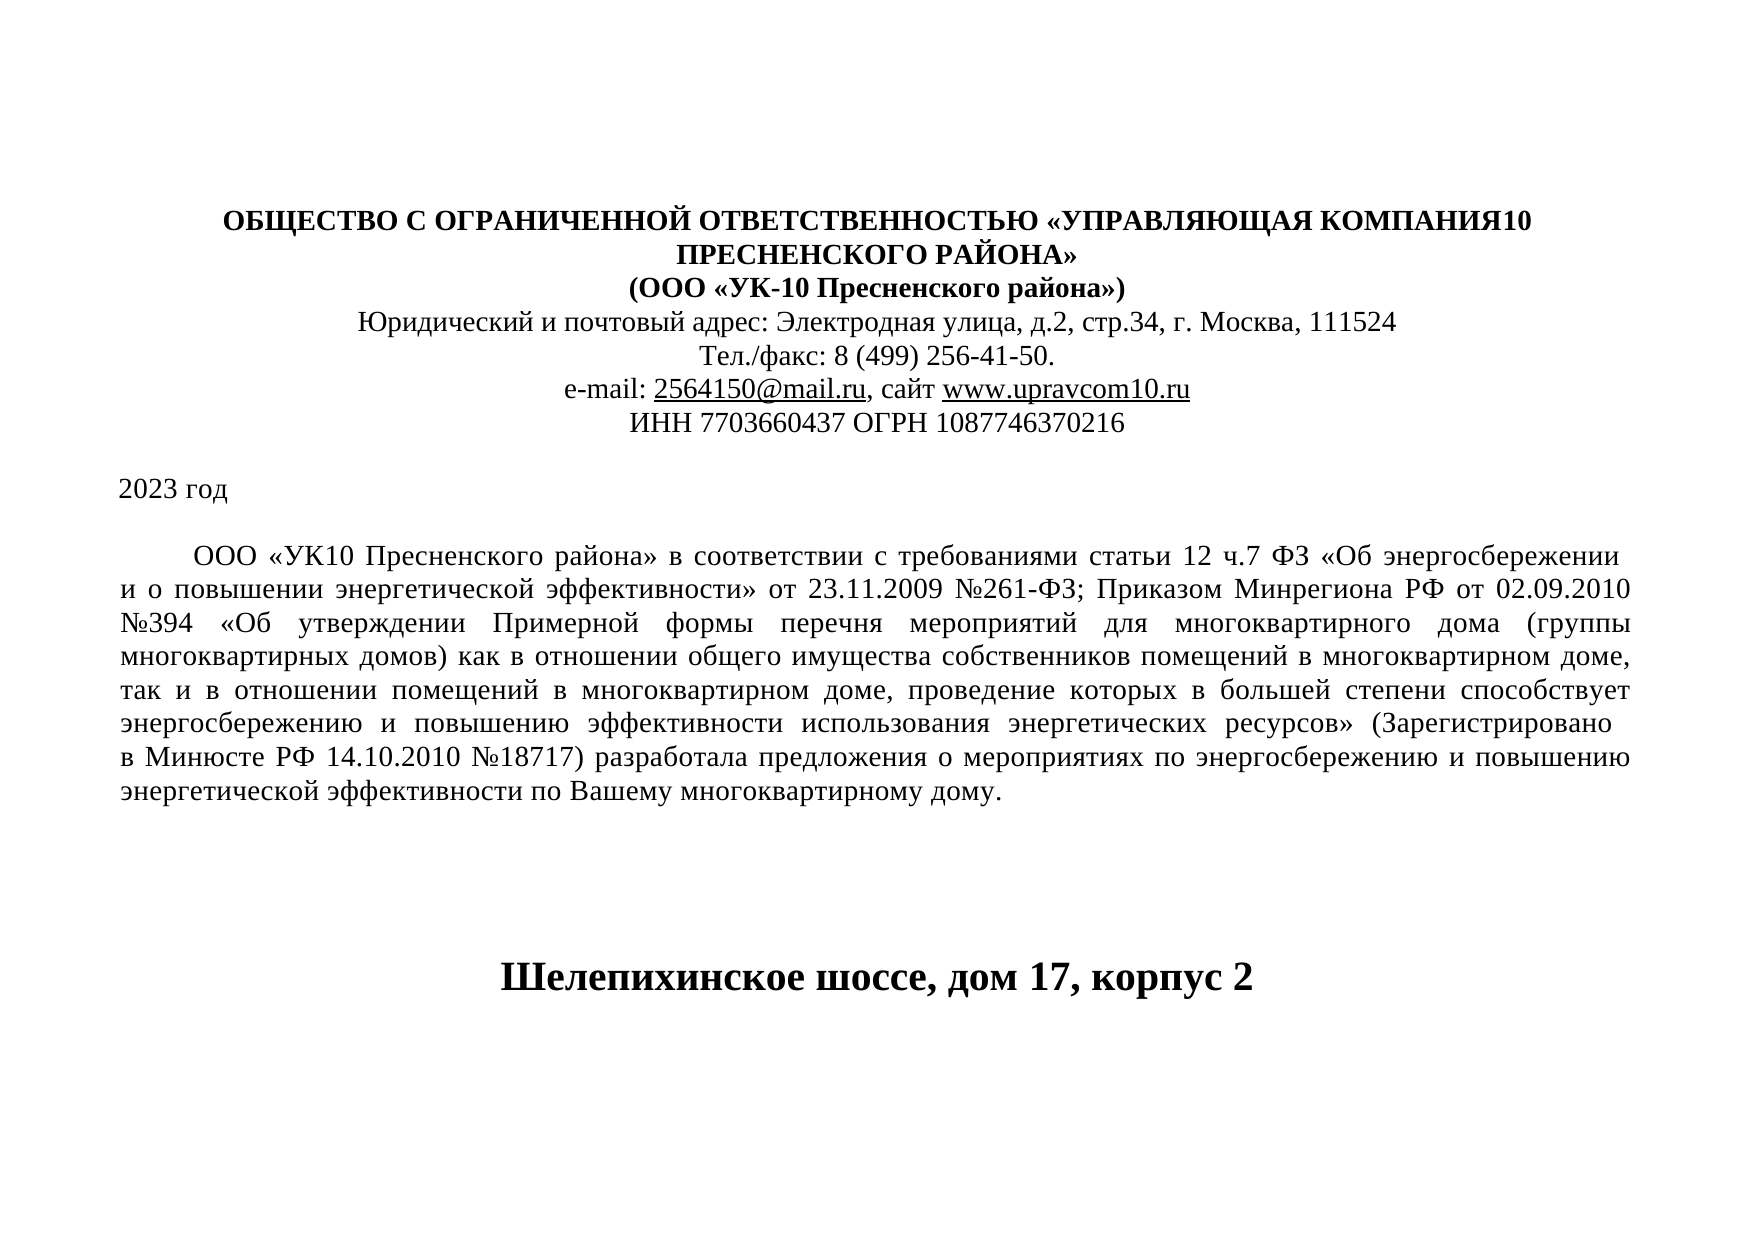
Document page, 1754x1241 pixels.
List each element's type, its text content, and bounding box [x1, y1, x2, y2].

text ООО «УК10 Пресненского района» в соответствии с требованиями статьи 12 ч.7 ФЗ «Об энергосбережении и о повышении энергетической эффективности» от 23.11.2009 №261-ФЗ; Приказом Минрегиона РФ от 02.09.2010 №394 «Об утверждении Примерной формы перечня мероприятий для многоквартирного дома (группы многоквартирных домов) как в отношении общего имущества собственников помещений в многоквартирном доме, так и в отношении помещений в многоквартирном доме, проведение которых в большей степени способствует энергосбережению и повышению эффективности использования энергетических ресурсов» (Зарегистрировано в Минюсте РФ 14.10.2010 №18717) разработала предложения о мероприятиях по энергосбережению и повышению энергетической эффективности по Вашему многоквартирному дому. [120, 538, 1634, 807]
text e-mail: 2564150@mail.ru, сайт www.upravcom10.ru [118, 371, 1636, 405]
text (ООО «УК-10 Пресненского района») [118, 271, 1636, 304]
text Тел./факс: 8 (499) 256-41-50. [118, 338, 1636, 371]
text ОБЩЕСТВО С ОГРАНИЧЕННОЙ ОТВЕТСТВЕННОСТЬЮ «УПРАВЛЯЮЩАЯ КОМПАНИЯ10 ПРЕСНЕНСКОГО РАЙОНА» [118, 203, 1636, 271]
text Юридический и почтовый адрес: Электродная улица, д.2, стр.34, г. Москва, 111524 [118, 304, 1636, 338]
text 2023 год [118, 471, 1634, 505]
text Шелепихинское шоссе, дом 17, корпус 2 [118, 951, 1636, 999]
text ИНН 7703660437 ОГРН 1087746370216 [118, 405, 1636, 438]
